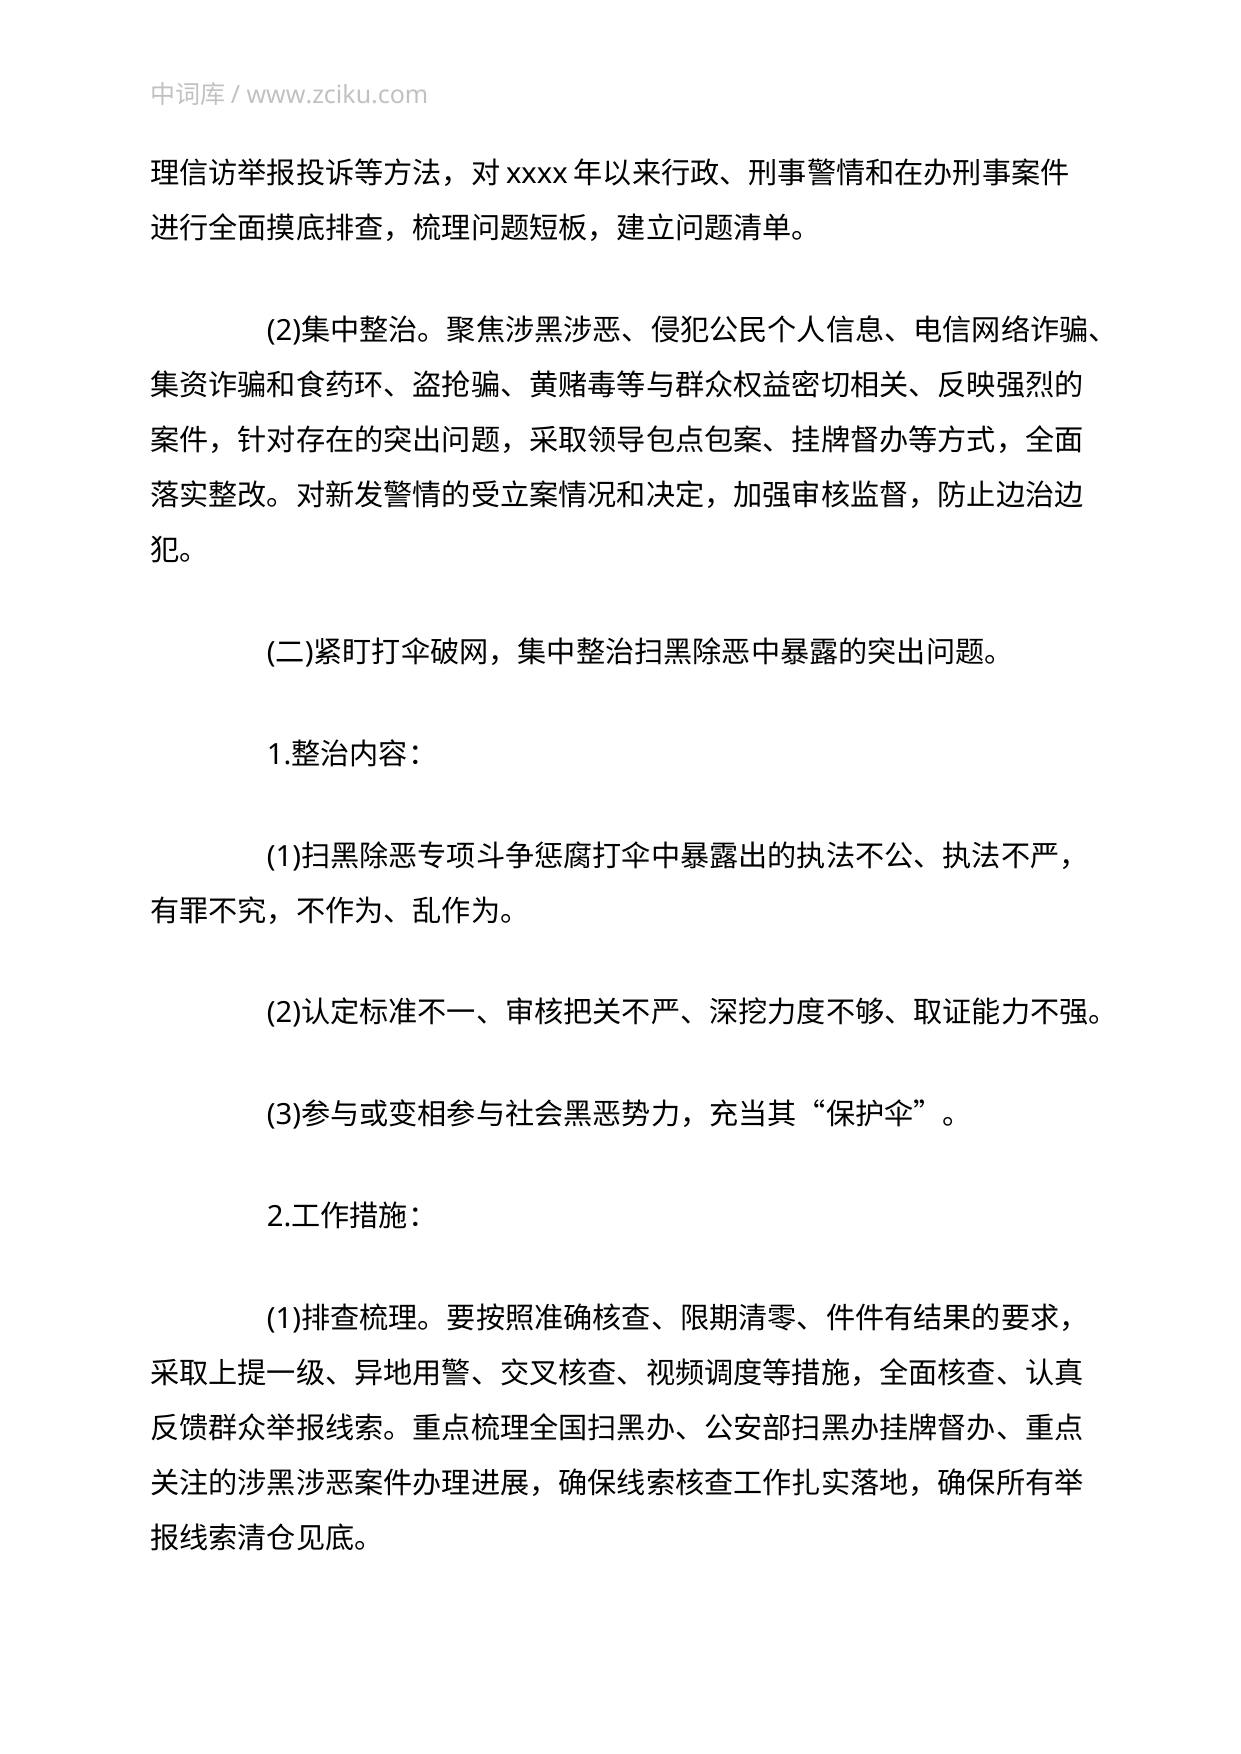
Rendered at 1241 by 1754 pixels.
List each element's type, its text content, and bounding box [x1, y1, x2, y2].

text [150, 150, 1090, 247]
text (3)参与或变相参与社会黑恶势力，充当其“保护伞”。 [150, 1091, 1090, 1133]
text (2)集中整治。聚焦涉黑涉恶、侵犯公民个人信息、电信网络诈骗、集资诈骗和食药环、盗抢骗、黄赌毒等与群众权益密切相关、反映强烈的案件，针对存在的突出问题，采取领导包点包案、挂牌督办等方式，全面落实整改。对新发警情的受立案情况和决定，加强审核监督，防止边治边犯。 [150, 307, 1090, 569]
text (二)紧盯打伞破网，集中整治扫黑除恶中暴露的突出问题。 [150, 628, 1090, 671]
text (1)扫黑除恶专项斗争惩腐打伞中暴露出的执法不公、执法不严，有罪不究，不作为、乱作为。 [150, 832, 1090, 929]
text (2)认定标准不一、审核把关不严、深挖力度不够、取证能力不强。 [150, 989, 1090, 1031]
text (1)排查梳理。要按照准确核查、限期清零、件件有结果的要求，采取上提一级、异地用警、交叉核查、视频调度等措施，全面核查、认真反馈群众举报线索。重点梳理全国扫黑办、公安部扫黑办挂牌督办、重点关注的涉黑涉恶案件办理进展，确保线索核查工作扎实落地，确保所有举报线索清仓见底。 [150, 1295, 1090, 1557]
text 1.整治内容： [150, 730, 1090, 773]
text 2.工作措施： [150, 1193, 1090, 1235]
